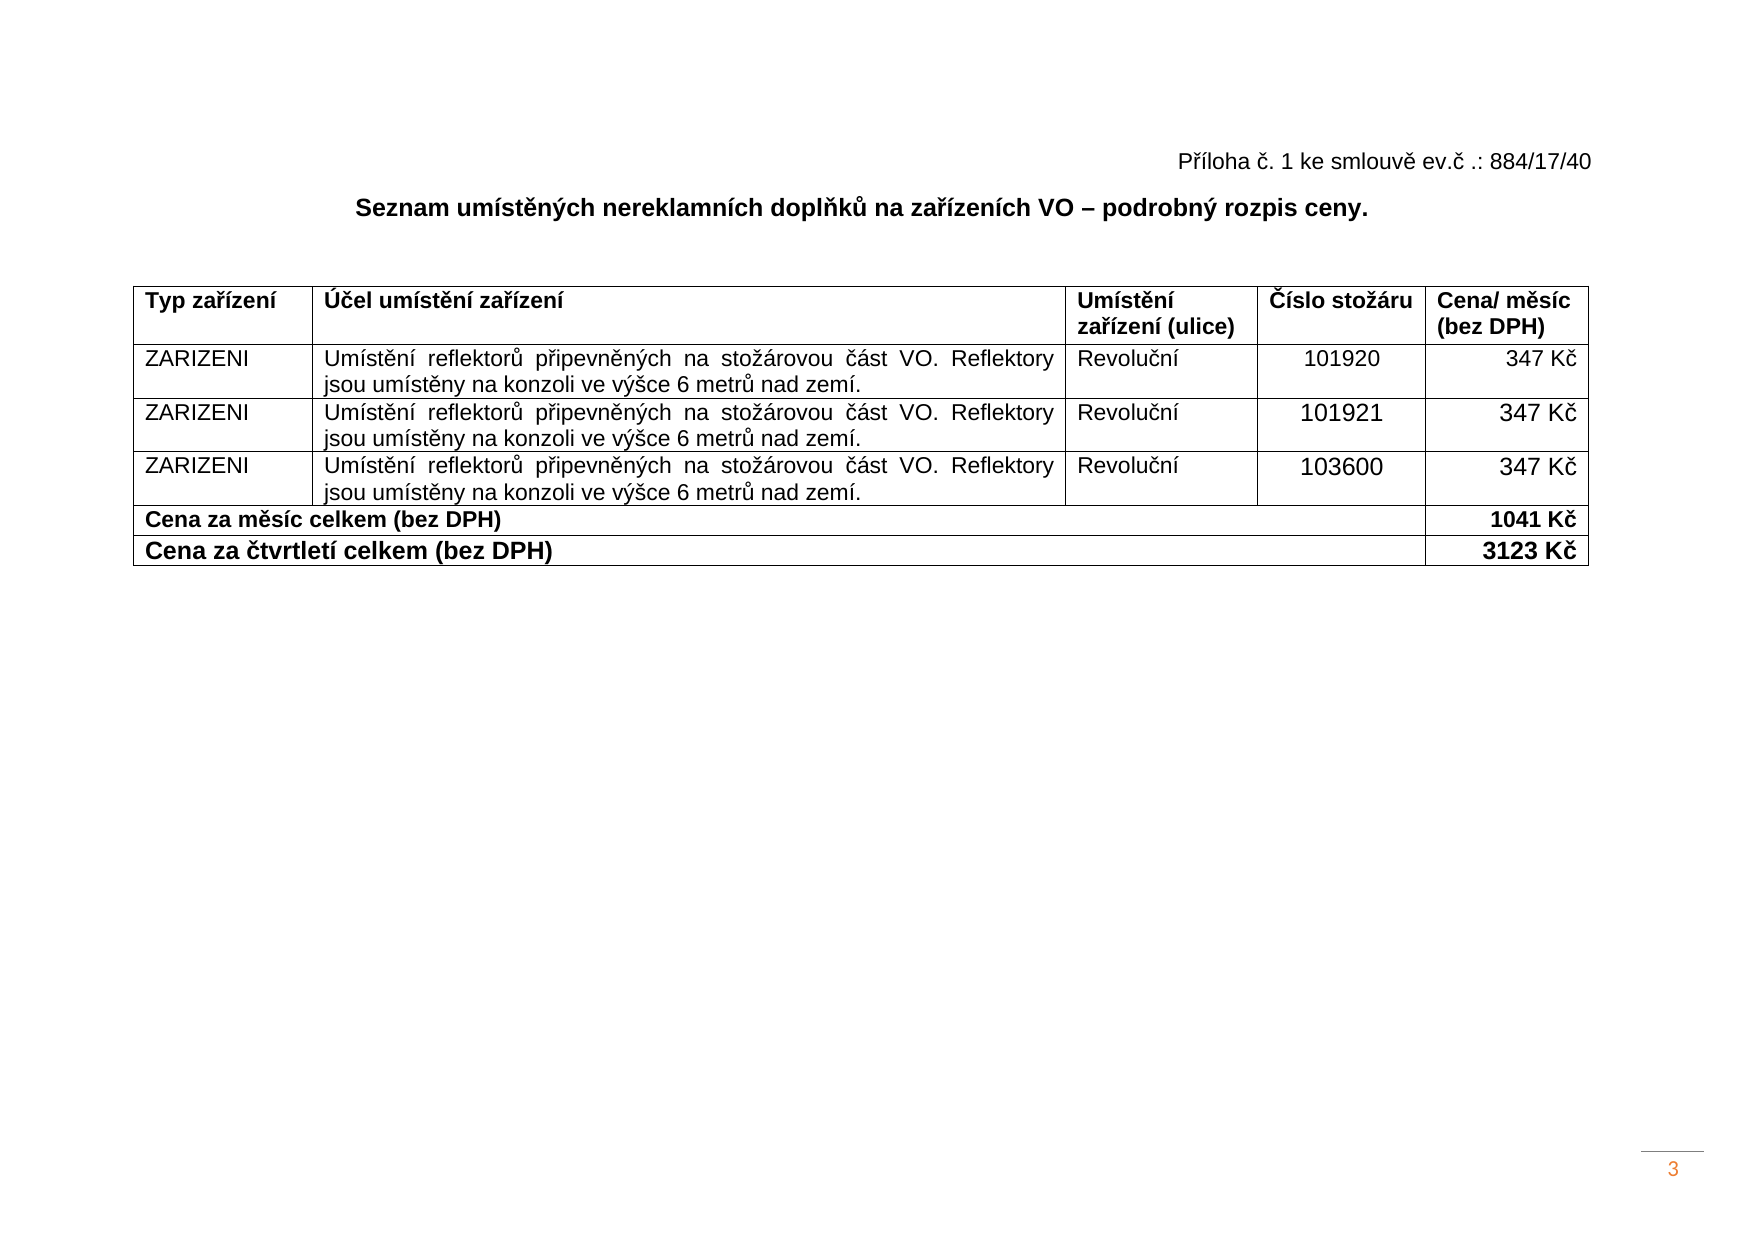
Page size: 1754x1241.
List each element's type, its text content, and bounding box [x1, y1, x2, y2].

table_cell 101921 [1258, 399, 1425, 451]
table_cell Revoluční [1066, 399, 1257, 451]
table_cell [1258, 536, 1425, 564]
table_cell ZARIZENI [134, 452, 312, 505]
table_cell 3123 Kč [1426, 536, 1588, 564]
table_header Cena/ měsíc (bez DPH) [1426, 287, 1588, 344]
table_cell Umístění reflektorů připevněných na stožárovou část VO. Reflektory jsou umístěny na konzoli ve výšce 6 metrů nad zemí. [313, 399, 1065, 451]
table_cell 347 Kč [1426, 452, 1588, 505]
table_cell 1041 Kč [1426, 506, 1588, 535]
table_cell 347 Kč [1426, 399, 1588, 451]
table_cell Umístění reflektorů připevněných na stožárovou část VO. Reflektory jsou umístěny na konzoli ve výšce 6 metrů nad zemí. [313, 452, 1065, 505]
table_cell 347 Kč [1426, 345, 1588, 397]
table_cell ZARIZENI [134, 345, 312, 397]
text Seznam umístěných nereklamních doplňků na zařízeních VO – podrobný rozpis ceny. [133, 193, 1592, 222]
table_cell Revoluční [1066, 452, 1257, 505]
table_cell [1258, 506, 1425, 535]
table_cell Cena za čtvrtletí celkem (bez DPH) [134, 536, 1258, 564]
table_cell Revoluční [1066, 345, 1257, 397]
table_cell Umístění reflektorů připevněných na stožárovou část VO. Reflektory jsou umístěny na konzoli ve výšce 6 metrů nad zemí. [313, 345, 1065, 397]
table_cell 101920 [1258, 345, 1425, 397]
text Příloha č. 1 ke smlouvě ev.č .: 884/17/40 [133, 148, 1592, 174]
table_header Umístění zařízení (ulice) [1066, 287, 1257, 344]
table_header Číslo stožáru [1258, 287, 1425, 344]
table_header Účel umístění zařízení [313, 287, 1065, 344]
table_cell 103600 [1258, 452, 1425, 505]
table_cell ZARIZENI [134, 399, 312, 451]
table_header Typ zařízení [134, 287, 312, 344]
table_cell Cena za měsíc celkem (bez DPH) [134, 506, 1258, 535]
